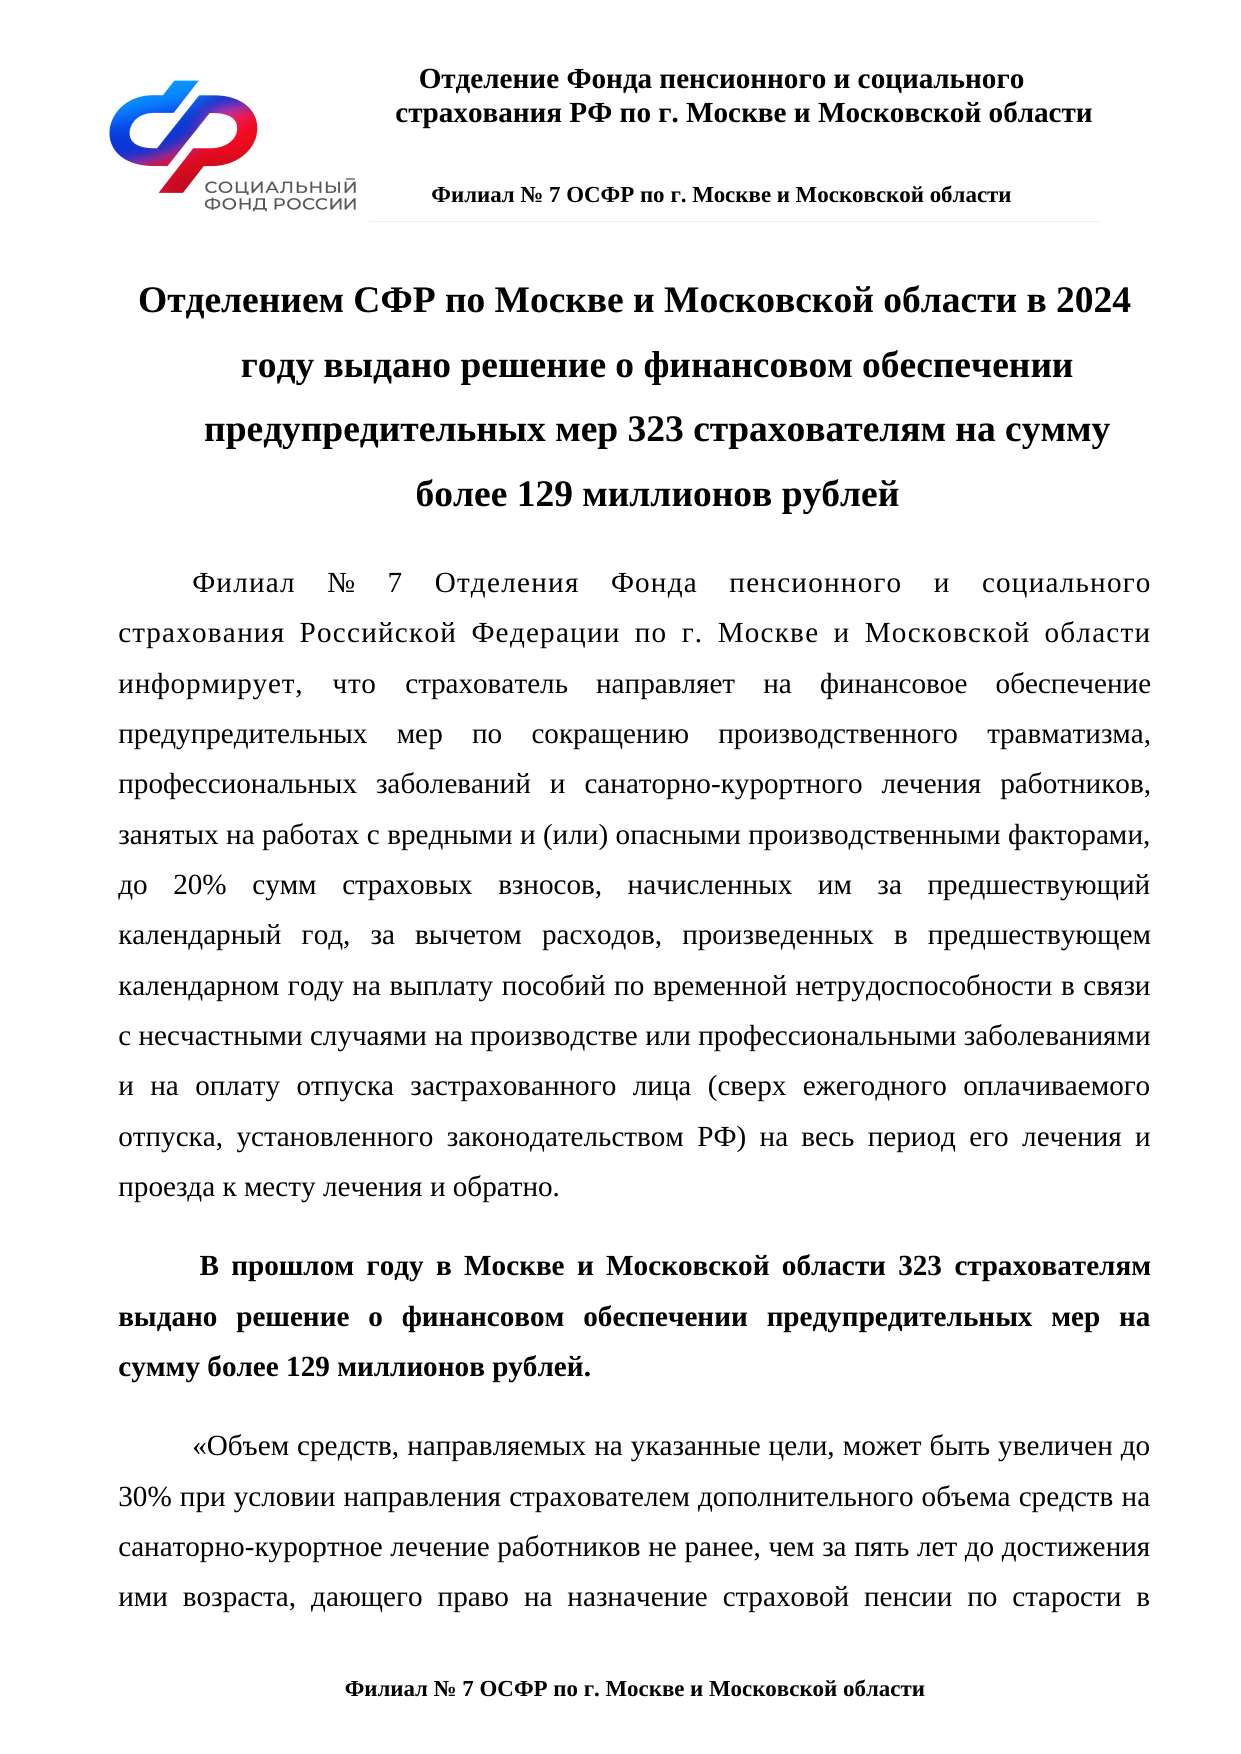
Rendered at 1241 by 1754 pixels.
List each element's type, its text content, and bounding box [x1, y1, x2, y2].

subtitle Отделением СФР по Москве и Московской области в 2024 году выдано решение о финансовом обеспечении предупредительных мер 323 страхователям на сумму более 129 миллионов рублей [118, 277, 1152, 514]
text В прошлом году в Москве и Московской области 323 страхователям выдано решение о финансовом обеспечении предупредительных мер на сумму более 129 миллионов рублей. [118, 1248, 1152, 1383]
text Филиал № 7 Отделения Фонда пенсионного и социального страхования Российской Федерации по г. Москве и Московской области информирует, что страхователь направляет на финансовое обеспечение предупредительных мер по сокращению производственного травматизма, профессиональных заболеваний и санаторно-курортного лечения работников, занятых на работах с вредными и (или) опасными производственными факторами, до 20% сумм страховых взносов, начисленных им за предшествующий календарный год, за вычетом расходов, произведенных в предшествующем календарном году на выплату пособий по временной нетрудоспособности в связи с несчастными случаями на производстве или профессиональными заболеваниями и на оплату отпуска застрахованного лица (сверх ежегодного оплачиваемого отпуска, установленного законодательством РФ) на весь период его лечения и проезда к месту лечения и обратно. [118, 565, 1152, 1202]
picture [98, 73, 370, 222]
